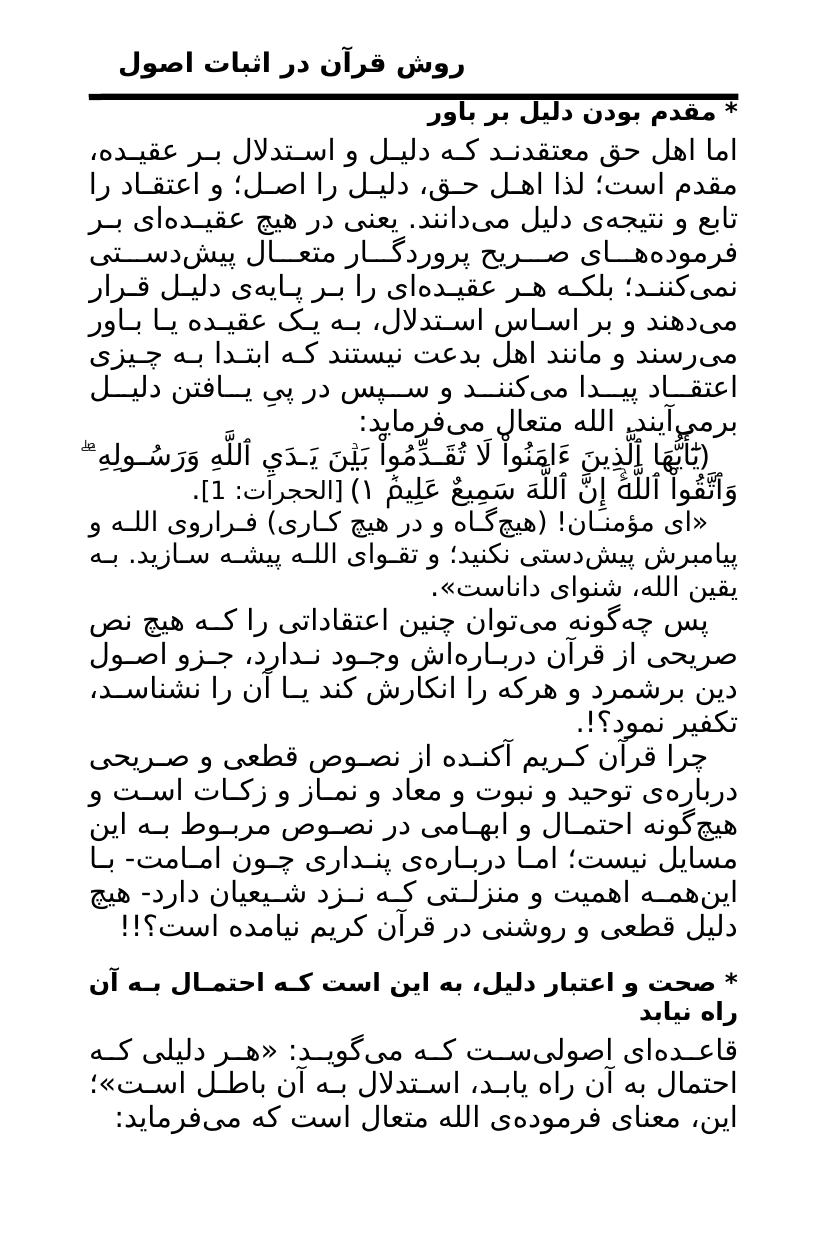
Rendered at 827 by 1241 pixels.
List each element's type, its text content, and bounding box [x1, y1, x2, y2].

text اما اهل حق معتقدند که دلیل و استدلال بر عقیده، مقدم است؛ لذا اهل حق، دلیل را اصل؛ و اعتقاد را تابع و نتیجه‌ی دلیل می‌دانند. یعنی در هیچ عقیده‌ای بر فرموده‌های صریح پروردگار متعال پیش‌دستی نمی‌کنند؛ بلکه هر عقیده‌ای را بر پایه‌ی دلیل قرار می‌دهند و بر اساس استدلال، به یک عقیده یا باور می‌رسند و مانند اهل بدعت نیستند که ابتدا به چیزی اعتقاد پیدا می‌کنند و سپس در پیِ یافتن دلیل برمی‌آیند. الله متعال می‌فرماید: [89, 133, 738, 439]
text * صحت و اعتبار دلیل، به این است که احتمال به آن راه نیابد [89, 968, 738, 1027]
text چرا قرآن کریم آکنده از نصوص قطعی و صریحی درباره‌ی توحید و نبوت و معاد و نماز و زکات است و هیچ‌گونه احتمال و ابهامی در نصوص مربوط به این مسایل نیست؛ اما درباره‌ی پنداری چون امامت- با این‌همه اهمیت و منزلتی که نزد شیعیان دارد- هیچ دلیل قطعی و روشنی در قرآن کریم نیامده است؟!! [89, 739, 738, 943]
text * مقدم بودن دلیل بر باور [89, 98, 738, 127]
text «ای مؤمنان! (هیچ‌گاه و در هیچ کاری) فراروی الله و پیامبرش پیش‌دستی نکنید؛ و تقوای الله پیشه سازید. به ‌یقین الله، شنوای داناست». [89, 507, 738, 604]
text پس چه‌گونه می‌توان چنین اعتقاداتی را که هیچ نص صریحی از قرآن درباره‌اش وجود ندارد، جزو اصول دین برشمرد و هرکه را انکارش کند یا آن را نشناسد، تکفیر نمود؟!. [89, 604, 738, 739]
text قاعده‌ای اصولی‌ست که می‌گوید: «هر دلیلی که احتمال به آن راه یابد، استدلال به آن باطل است»؛ این، معنای فرموده‌ی الله متعال است که می‌فرماید: [89, 1033, 738, 1135]
text ﴿يَٰٓأَيُّهَا ٱلَّذِينَ ءَامَنُواْ لَا تُقَدِّمُواْ بَيۡنَ يَدَيِ ٱللَّهِ وَرَسُولِهِۦۖ وَٱتَّقُواْ ٱللَّهَۚ إِنَّ ٱللَّهَ سَمِيعٌ عَلِيمٞ ١﴾ [الحجرات: 1]. [89, 439, 738, 507]
